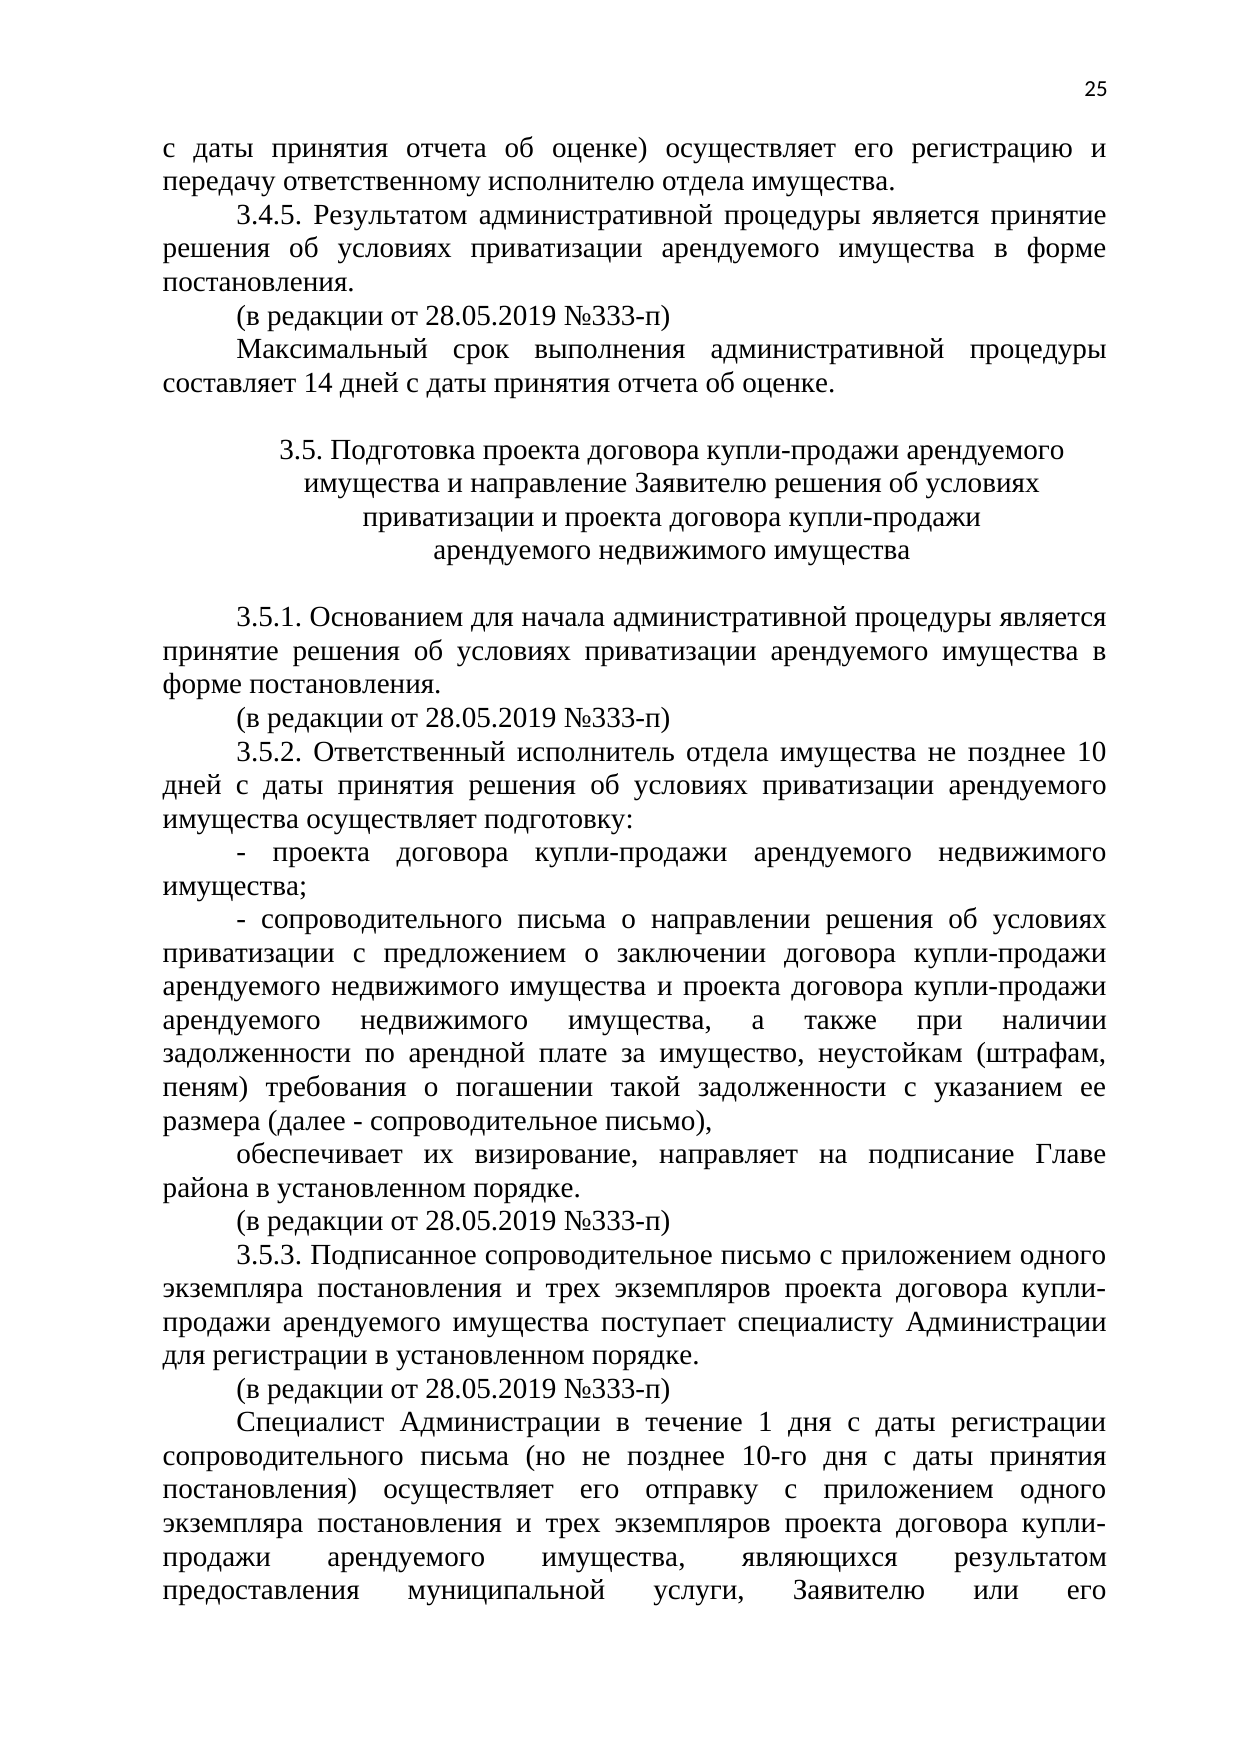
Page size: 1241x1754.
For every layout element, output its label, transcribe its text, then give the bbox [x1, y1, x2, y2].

text 3.4.5. Результатом административной процедуры является принятие решения об условиях приватизации арендуемого имущества в форме постановления. [162, 197, 1107, 298]
text имущества и направление Заявителю решения об условиях [162, 465, 1107, 499]
text (в редакции от 28.05.2019 №333-п) [162, 1371, 1107, 1404]
text (в редакции от 28.05.2019 №333-п) [162, 1203, 1107, 1237]
text (в редакции от 28.05.2019 №333-п) [162, 298, 1107, 331]
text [162, 130, 1107, 197]
text обеспечивает их визирование, направляет на подписание Главе района в установленном порядке. [162, 1136, 1107, 1203]
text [162, 1404, 1107, 1606]
text 3.5.2. Ответственный исполнитель отдела имущества не позднее 10 дней с даты принятия решения об условиях приватизации арендуемого имущества осуществляет подготовку: [162, 734, 1107, 834]
text (в редакции от 28.05.2019 №333-п) [162, 700, 1107, 734]
text 3.5. Подготовка проекта договора купли-продажи арендуемого [162, 432, 1107, 465]
text приватизации и проекта договора купли-продажи [162, 499, 1107, 532]
text 3.5.3. Подписанное сопроводительное письмо с приложением одного экземпляра постановления и трех экземпляров проекта договора купли-продажи арендуемого имущества поступает специалисту Администрации для регистрации в установленном порядке. [162, 1237, 1107, 1371]
text - сопроводительного письма о направлении решения об условиях приватизации с предложением о заключении договора купли-продажи арендуемого недвижимого имущества и проекта договора купли-продажи арендуемого недвижимого имущества, а также при наличии задолженности по арендной плате за имущество, неустойкам (штрафам, пеням) требования о погашении такой задолженности с указанием ее размера (далее - сопроводительное письмо), [162, 901, 1107, 1136]
text арендуемого недвижимого имущества [162, 532, 1107, 566]
text Максимальный срок выполнения административной процедуры составляет 14 дней с даты принятия отчета об оценке. [162, 331, 1107, 398]
text - проекта договора купли-продажи арендуемого недвижимого имущества; [162, 834, 1107, 901]
text 3.5.1. Основанием для начала административной процедуры является принятие решения об условиях приватизации арендуемого имущества в форме постановления. [162, 599, 1107, 700]
